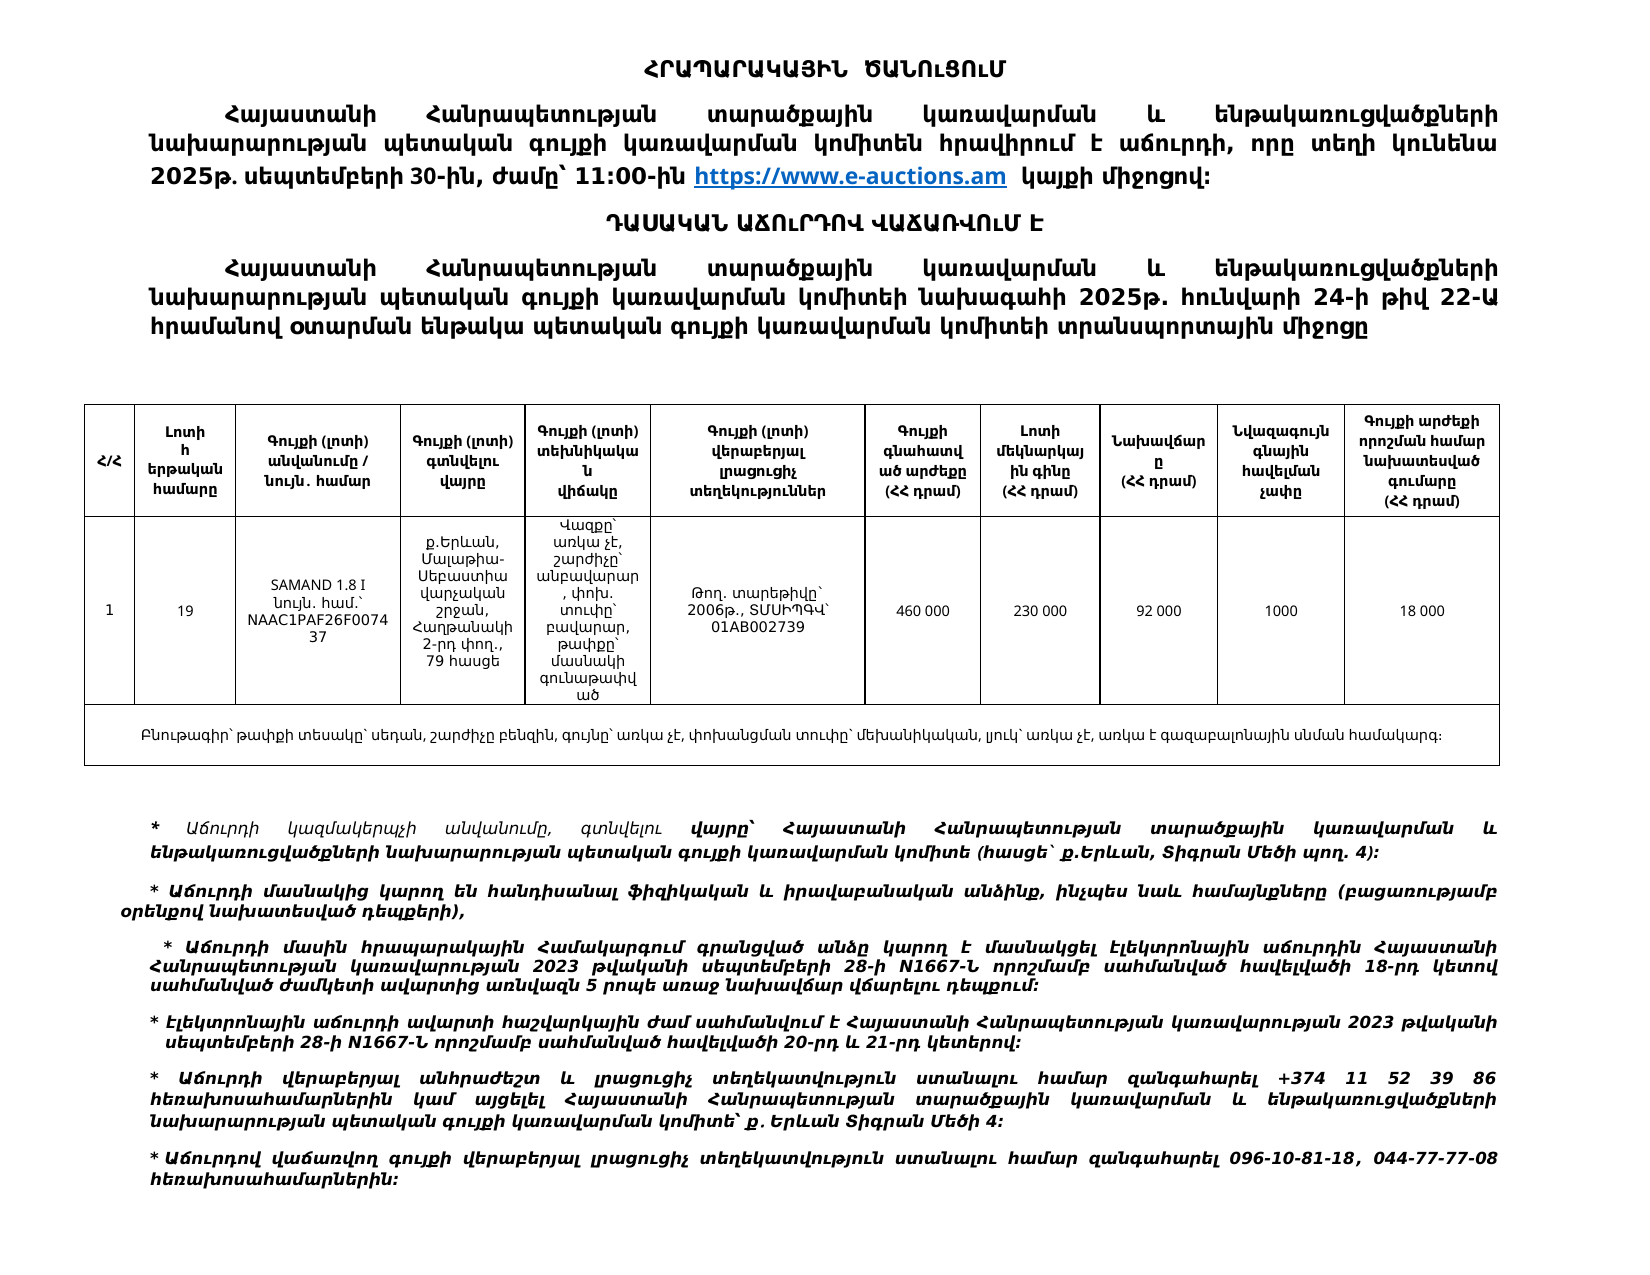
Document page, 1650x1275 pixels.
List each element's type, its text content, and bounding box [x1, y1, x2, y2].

text * Աճուրդով վաճառվող գույքի վերաբերյալ լրացուցիչ տեղեկատվություն ստանալու համար զանգահարել 096-10-81-18, 044-77-77-08 հեռախոսահամարներին։ [150, 1149, 1500, 1189]
table_cell 19 [135, 517, 235, 704]
table_header Գույքի գնահատված արժեքը (ՀՀ դրամ) [866, 405, 980, 516]
table_header Լոտի հերթական համարը [135, 405, 235, 516]
table_cell 92 000 [1101, 517, 1217, 704]
table_header Գույքի արժեքի որոշման համար նախատեսված գումարը (ՀՀ դրամ) [1345, 405, 1499, 516]
text * Աճուրդի մասին հրապարակային Համակարգում գրանցված անձը կարող է մասնակցել էլեկտրոնային աճուրդին Հայաստանի Հանրապետության կառավարության 2023 թվականի սեպտեմբերի 28-ի N1667-Ն որոշմամբ սահմանված հավելվածի 18-րդ կետով սահմանված ժամկետի ավարտից առնվազն 5 րոպե առաջ նախավճար վճարելու դեպքում: [150, 938, 1500, 996]
table_cell 1000 [1218, 517, 1344, 704]
text * Աճուրդի կազմակերպչի անվանումը, գտնվելու վայրը՝ Հայաստանի Հանրապետության տարածքային կառավարման և ենթակառուցվածքների նախարարության պետական գույքի կառավարման կոմիտե (հասցե` ք.Երևան, Տիգրան Մեծի պող. 4)։ [150, 817, 1500, 864]
text Հայաստանի Հանրապետության տարածքային կառավարման և ենթակառուցվածքների նախարարության պետական գույքի կառավարման կոմիտեի նախագահի 2025թ․ հունվարի 24-ի թիվ 22-Ա հրամանով օտարման ենթակա պետական գույքի կառավարման կոմիտեի տրանսպորտային միջոցը [150, 255, 1500, 339]
text ՀՐԱՊԱՐԱԿԱՅԻՆ ԾԱՆՈւՑՈւՄ [150, 56, 1500, 83]
table_header Հ/Հ [85, 405, 134, 516]
text * Աճուրդի մասնակից կարող են հանդիսանալ ֆիզիկական և իրավաբանական անձինք, ինչպես նաև համայնքները (բացառությամբ օրենքով նախատեսված դեպքերի), [120, 882, 1500, 921]
text ԴԱՍԱԿԱՆ ԱՃՈւՐԴՈՎ ՎԱՃԱՌՎՈւՄ Է [150, 210, 1500, 237]
table_cell 1 [85, 517, 134, 704]
table_cell Թող․ տարեթիվը` 2006թ․, ՏՄՍԻՊԳՎ՝ 01AB002739 [651, 517, 864, 704]
table_cell Վազքը՝ առկա չէ, շարժիչը՝ անբավարար, փոխ. տուփը՝ բավարար, թափքը՝ մասնակի գունաթափված [526, 517, 650, 704]
table_header Գույքի (լոտի) տեխնիկական վիճակը [526, 405, 650, 516]
text * Աճուրդի վերաբերյալ անհրաժեշտ և լրացուցիչ տեղեկատվություն ստանալու համար զանգահարել +374 11 52 39 86 հեռախոսահամարներին կամ այցելել Հայաստանի Հանրապետության տարածքային կառավարման և ենթակառուցվածքների նախարարության պետական գույքի կառավարման կոմիտե՝ ք․ Երևան Տիգրան Մեծի 4։ [150, 1069, 1500, 1131]
table_header Գույքի (լոտի) անվանումը / նույն․ համար [236, 405, 400, 516]
table_cell ք․Երևան, Մալաթիա- Սեբաստիա վարչական շրջան, Հաղթանակի 2-րդ փող․, 79 հասցե [401, 517, 524, 704]
table_cell Բնութագիր՝ թափքի տեսակը` սեդան, շարժիչը բենզին, գույնը՝ առկա չէ, փոխանցման տուփը` մեխանիկական, լյուկ` առկա չէ, առկա է գազաբալոնային սնման համակարգ։ [85, 705, 1499, 765]
table_cell SAMAND 1.8 I նույն․ համ․՝ NAAC1PAF26F007437 [236, 517, 400, 704]
table_header Գույքի (լոտի) գտնվելու վայրը [401, 405, 524, 516]
table_cell 18 000 [1345, 517, 1499, 704]
table_header Գույքի (լոտի) վերաբերյալ լրացուցիչ տեղեկություններ [651, 405, 864, 516]
table_cell 230 000 [981, 517, 1099, 704]
text * էլեկտրոնային աճուրդի ավարտի հաշվարկային ժամ սահմանվում է Հայաստանի Հանրապետության կառավարության 2023 թվականի սեպտեմբերի 28-ի N1667-Ն որոշմամբ սահմանված հավելվածի 20-րդ և 21-րդ կետերով: [150, 1012, 1500, 1052]
table_cell 460 000 [866, 517, 980, 704]
table_header Նվազագույն գնային հավելման չափը [1218, 405, 1344, 516]
text Հայաստանի Հանրապետության տարածքային կառավարման և ենթակառուցվածքների նախարարության պետական գույքի կառավարման կոմիտեն հրավիրում է աճուրդի, որը տեղի կունենա 2025թ. սեպտեմբերի 30-ին, ժամը՝ 11:00-ին https://www.e-auctions.am կայքի միջոցով։ [150, 102, 1500, 191]
table_header Նախավճարը (ՀՀ դրամ) [1101, 405, 1217, 516]
table_header Լոտի մեկնարկային գինը (ՀՀ դրամ) [981, 405, 1099, 516]
